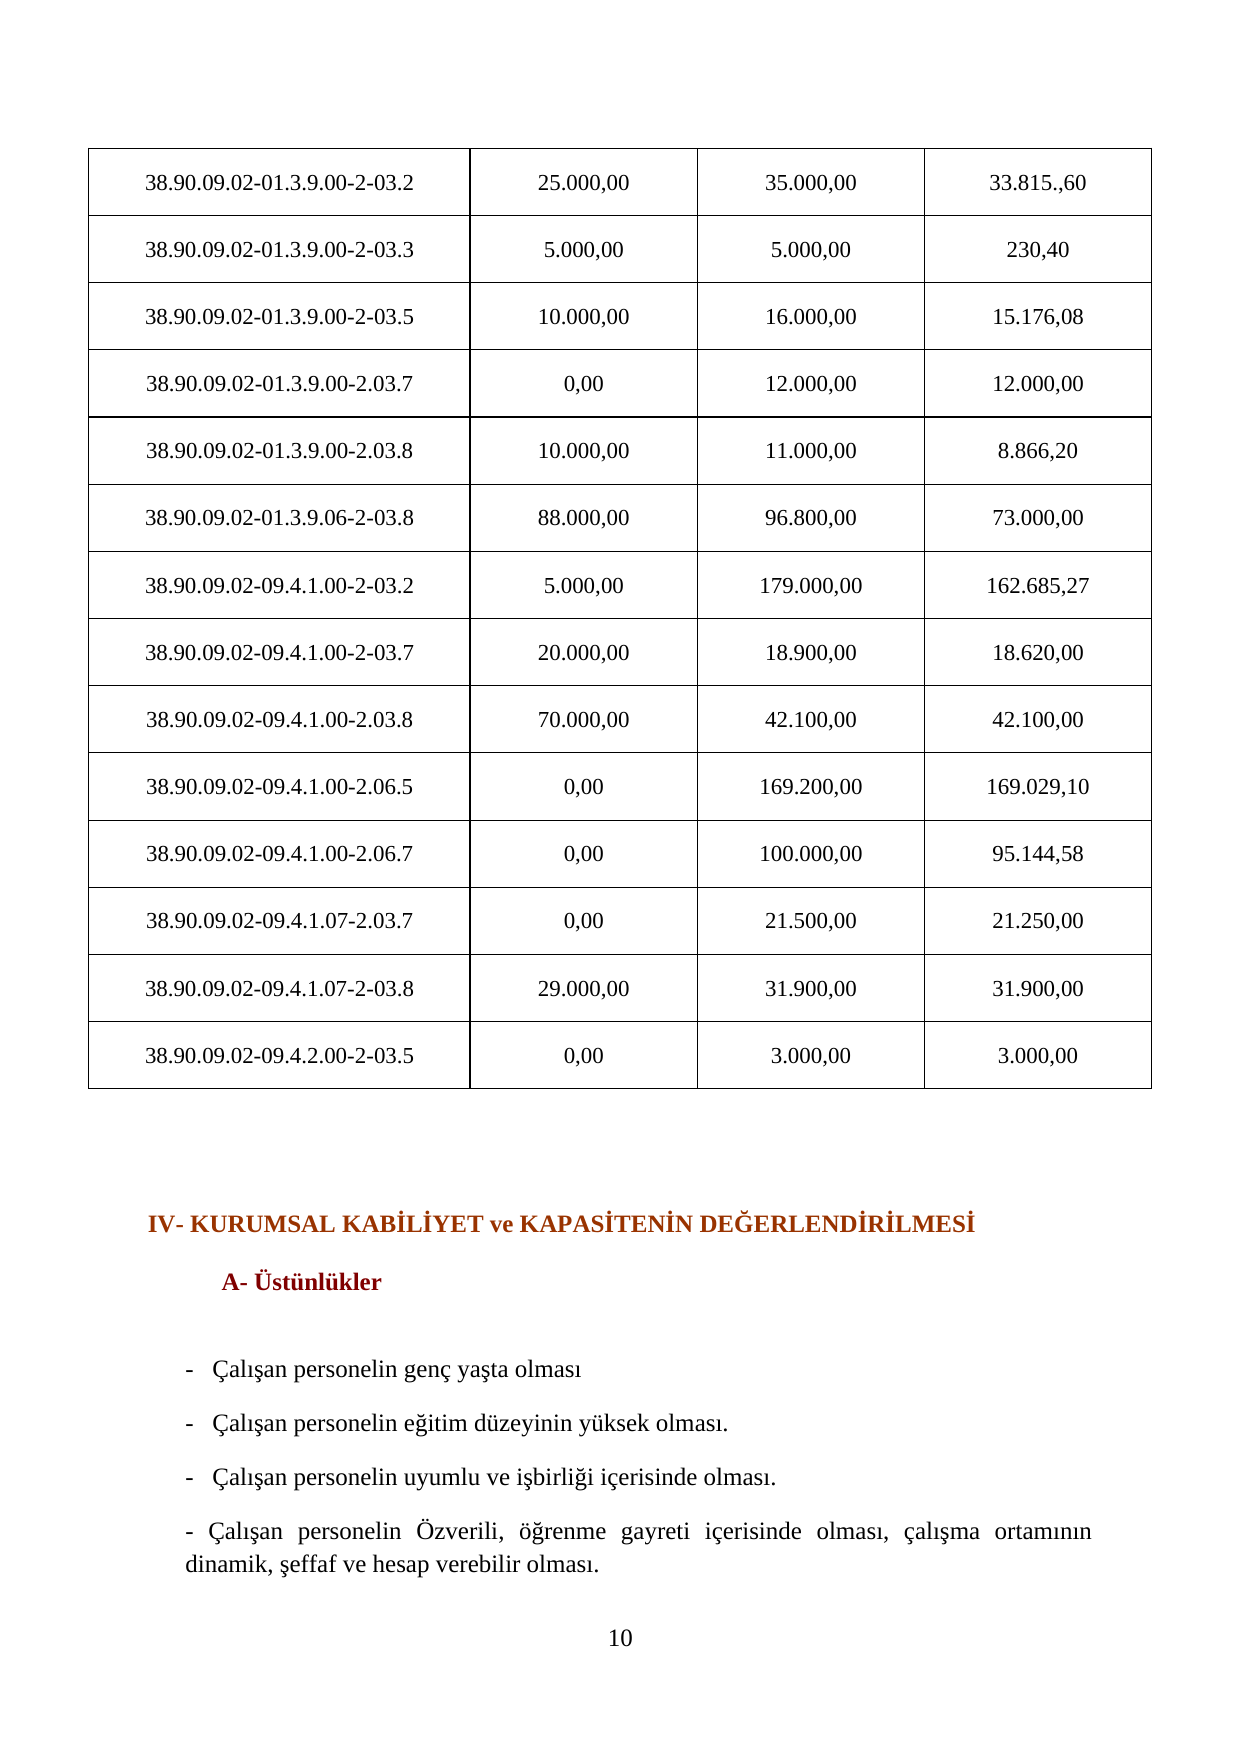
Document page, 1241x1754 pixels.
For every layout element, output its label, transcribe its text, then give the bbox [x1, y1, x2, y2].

table_cell 12.000,00 [698, 350, 924, 416]
table_cell 169.200,00 [698, 753, 924, 819]
table_cell 38.90.09.02-01.3.9.00-2.03.8 [89, 418, 469, 483]
table_cell 16.000,00 [698, 283, 924, 349]
text - Çalışan personelin eğitim düzeyinin yüksek olması. [185, 1408, 1093, 1437]
subtitle A- Üstünlükler [148, 1267, 1093, 1296]
table_cell 162.685,27 [925, 552, 1151, 618]
table_cell 20.000,00 [471, 619, 697, 685]
table_cell 18.620,00 [925, 619, 1151, 685]
table_cell 0,00 [471, 753, 697, 819]
table_cell 95.144,58 [925, 821, 1151, 887]
table_cell 21.250,00 [925, 888, 1151, 954]
table_cell 38.90.09.02-09.4.1.07-2-03.8 [89, 955, 469, 1021]
table_cell 38.90.09.02-01.3.9.06-2-03.8 [89, 485, 469, 551]
table_cell 38.90.09.02-01.3.9.00-2.03.7 [89, 350, 469, 416]
table_cell 5.000,00 [698, 216, 924, 282]
table_cell 0,00 [471, 888, 697, 954]
table_cell 96.800,00 [698, 485, 924, 551]
table_cell 38.90.09.02-09.4.1.00-2-03.2 [89, 552, 469, 618]
table_cell 70.000,00 [471, 686, 697, 752]
table_cell 0,00 [471, 350, 697, 416]
table_cell 31.900,00 [698, 955, 924, 1021]
table_cell 38.90.09.02-09.4.1.00-2.06.7 [89, 821, 469, 887]
table_cell 10.000,00 [471, 283, 697, 349]
table_cell 38.90.09.02-09.4.1.07-2.03.7 [89, 888, 469, 954]
table_cell 0,00 [471, 1022, 697, 1088]
table_cell 3.000,00 [698, 1022, 924, 1088]
table_cell 179.000,00 [698, 552, 924, 618]
table_cell 38.90.09.02-01.3.9.00-2-03.2 [89, 149, 469, 215]
table_cell 12.000,00 [925, 350, 1151, 416]
table_cell 3.000,00 [925, 1022, 1151, 1088]
table_cell 11.000,00 [698, 418, 924, 483]
text - Çalışan personelin uyumlu ve işbirliği içerisinde olması. [185, 1462, 1093, 1491]
table_cell 230,40 [925, 216, 1151, 282]
text - Çalışan personelin genç yaşta olması [185, 1354, 1093, 1383]
subtitle IV- KURUMSAL KABİLİYET ve KAPASİTENİN DEĞERLENDİRİLMESİ [148, 1209, 1093, 1238]
table_cell 42.100,00 [925, 686, 1151, 752]
table_cell 73.000,00 [925, 485, 1151, 551]
text - Çalışan personelin Özverili, öğrenme gayreti içerisinde olması, çalışma ortamının dinamik, şeffaf ve hesap verebilir olması. [185, 1516, 1093, 1577]
table_cell 5.000,00 [471, 216, 697, 282]
table_cell 21.500,00 [698, 888, 924, 954]
table_cell 38.90.09.02-09.4.1.00-2.06.5 [89, 753, 469, 819]
table_cell 42.100,00 [698, 686, 924, 752]
table_cell 38.90.09.02-09.4.1.00-2-03.7 [89, 619, 469, 685]
table_cell 25.000,00 [471, 149, 697, 215]
table_cell 15.176,08 [925, 283, 1151, 349]
table_cell 38.90.09.02-09.4.1.00-2.03.8 [89, 686, 469, 752]
table_cell 38.90.09.02-01.3.9.00-2-03.5 [89, 283, 469, 349]
table_cell 18.900,00 [698, 619, 924, 685]
table_cell 169.029,10 [925, 753, 1151, 819]
table_cell 8.866,20 [925, 418, 1151, 483]
table_cell 0,00 [471, 821, 697, 887]
table_cell 5.000,00 [471, 552, 697, 618]
table_cell 33.815.,60 [925, 149, 1151, 215]
table_cell 88.000,00 [471, 485, 697, 551]
table_cell 100.000,00 [698, 821, 924, 887]
table_cell 29.000,00 [471, 955, 697, 1021]
table_cell 38.90.09.02-09.4.2.00-2-03.5 [89, 1022, 469, 1088]
table_cell 31.900,00 [925, 955, 1151, 1021]
table_cell 38.90.09.02-01.3.9.00-2-03.3 [89, 216, 469, 282]
table_cell 35.000,00 [698, 149, 924, 215]
table_cell 10.000,00 [471, 418, 697, 483]
